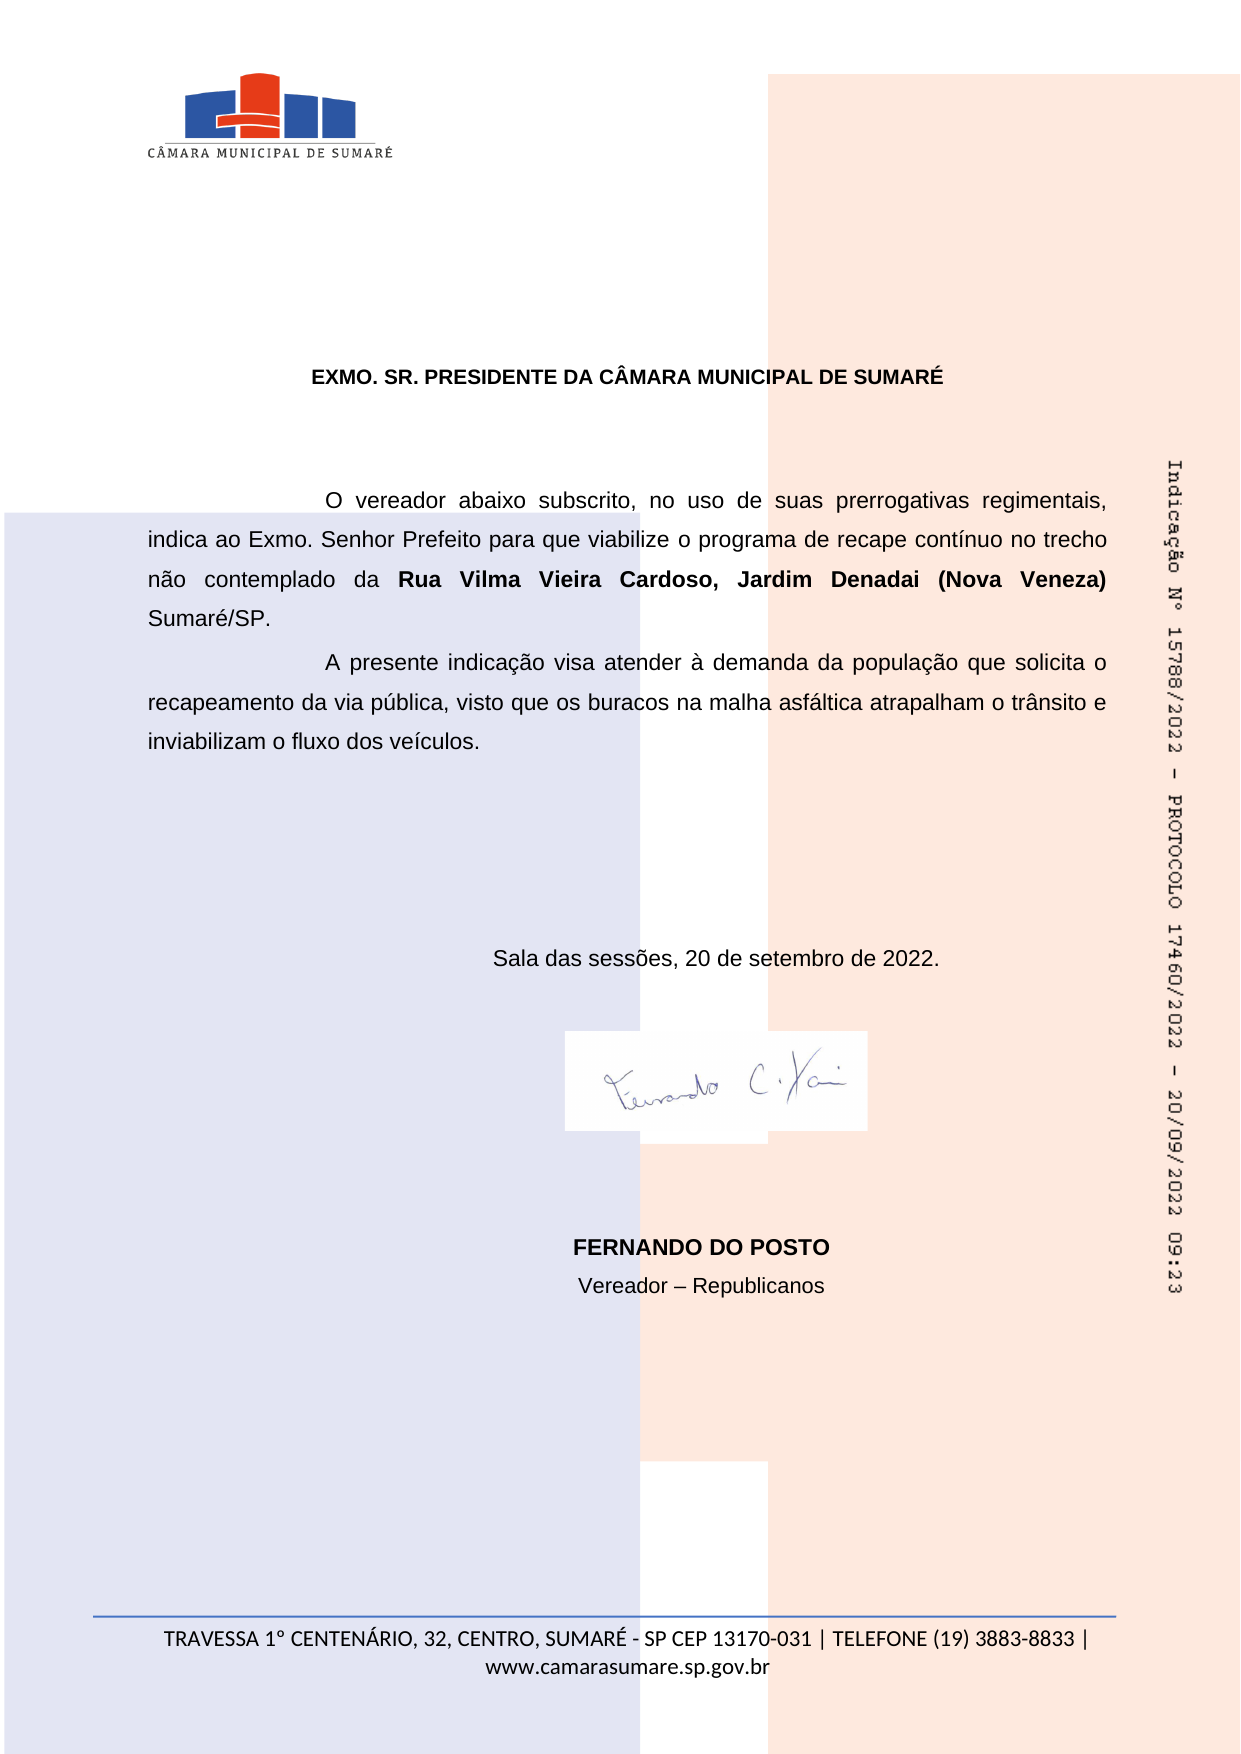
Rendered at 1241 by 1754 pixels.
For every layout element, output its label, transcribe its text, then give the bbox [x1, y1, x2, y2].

text O vereador abaixo subscrito, no uso de suas prerrogativas regimentais, indica ao Exmo. Senhor Prefeito para que viabilize o programa de recape contínuo no trecho não contemplado da Rua Vilma Vieira Cardoso, Jardim Denadai (Nova Veneza) Sumaré/SP. [148, 487, 1107, 631]
picture [1142, 455, 1205, 1299]
text FERNANDO DO POSTO [148, 1234, 1107, 1260]
text Vereador – Republicanos [148, 1273, 1107, 1299]
text A presente indicação visa atender à demanda da população que solicita o recapeamento da via pública, visto que os buracos na malha asfáltica atrapalham o trânsito e inviabilizam o fluxo dos veículos. [148, 649, 1107, 755]
picture [147, 73, 394, 160]
text Sala das sessões, 20 de setembro de 2022. [148, 945, 1107, 971]
text EXMO. SR. PRESIDENTE DA CÂMARA MUNICIPAL DE SUMARÉ [148, 364, 1107, 388]
